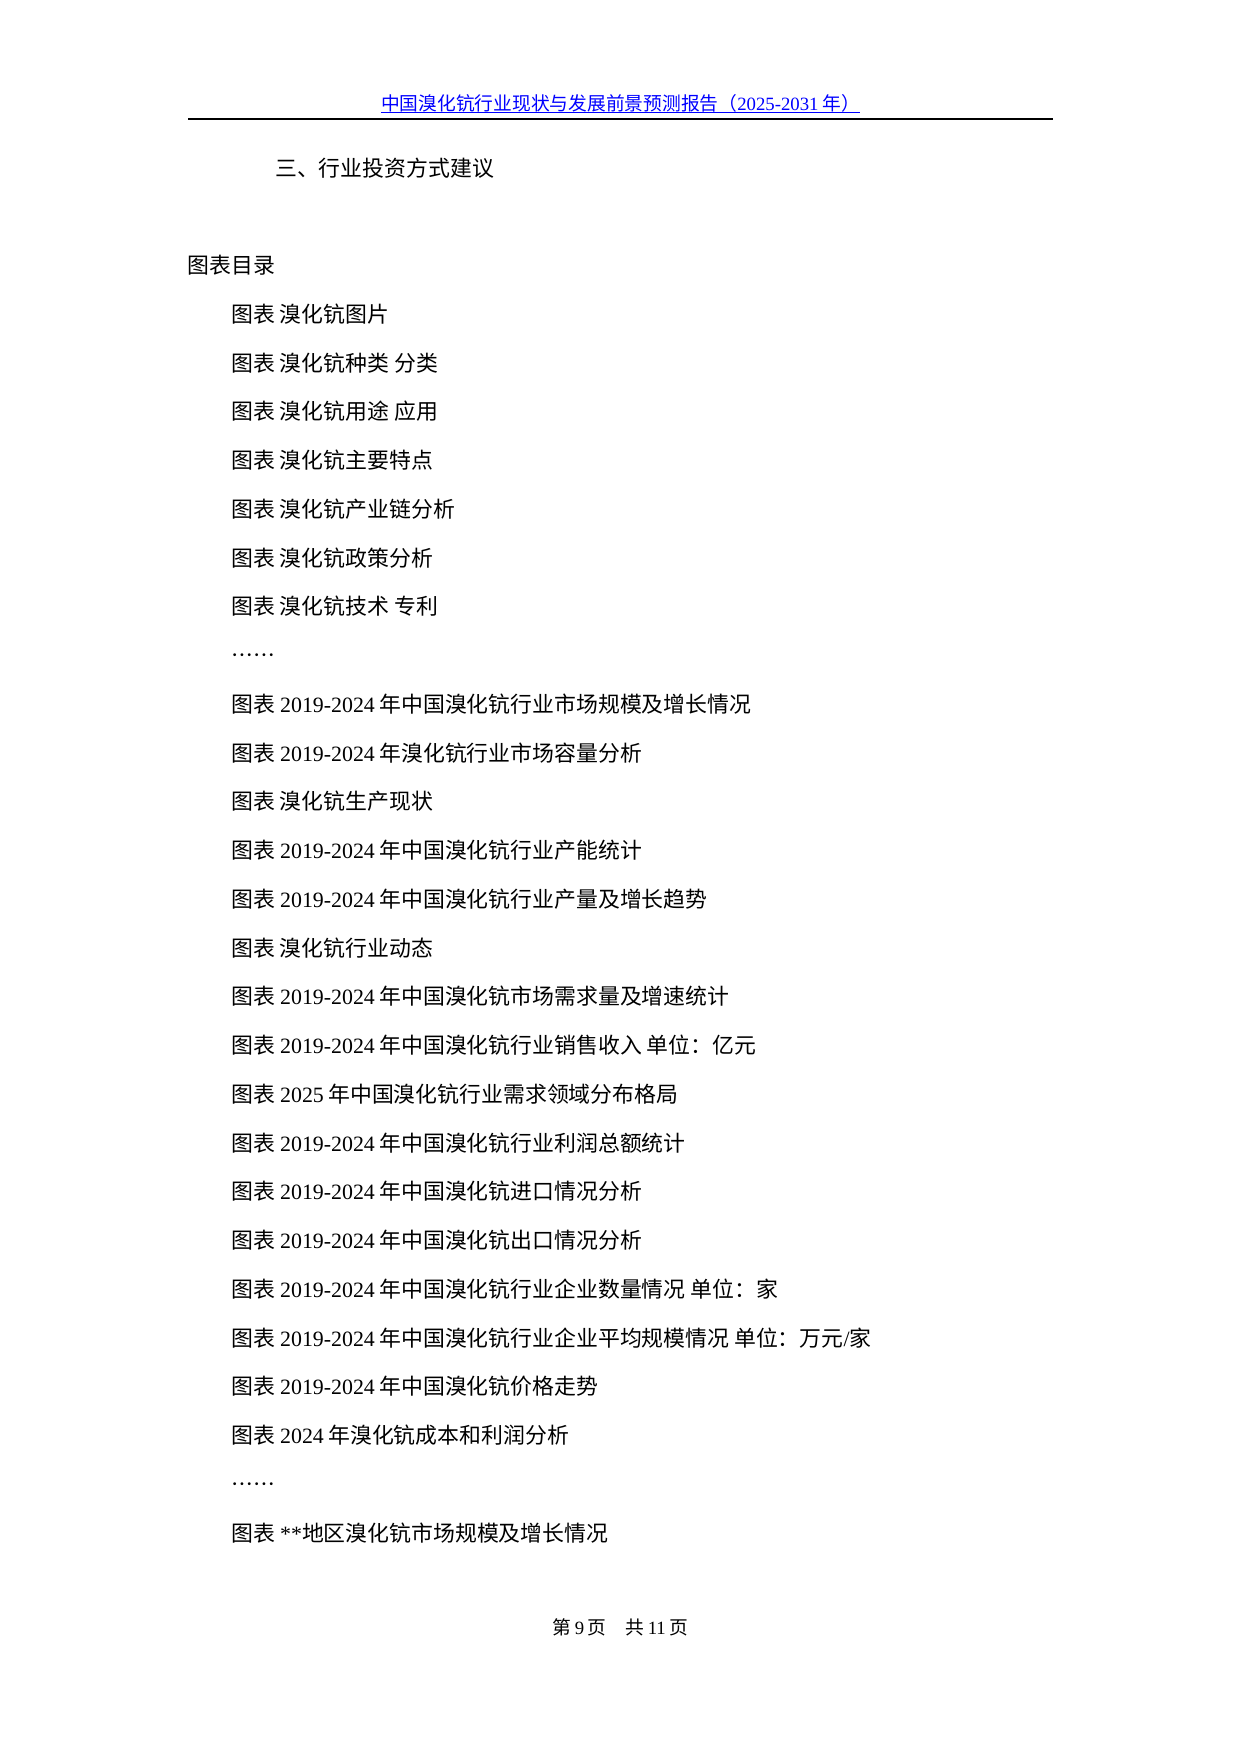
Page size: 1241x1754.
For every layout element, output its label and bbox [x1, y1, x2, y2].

text [187, 150, 1053, 1548]
